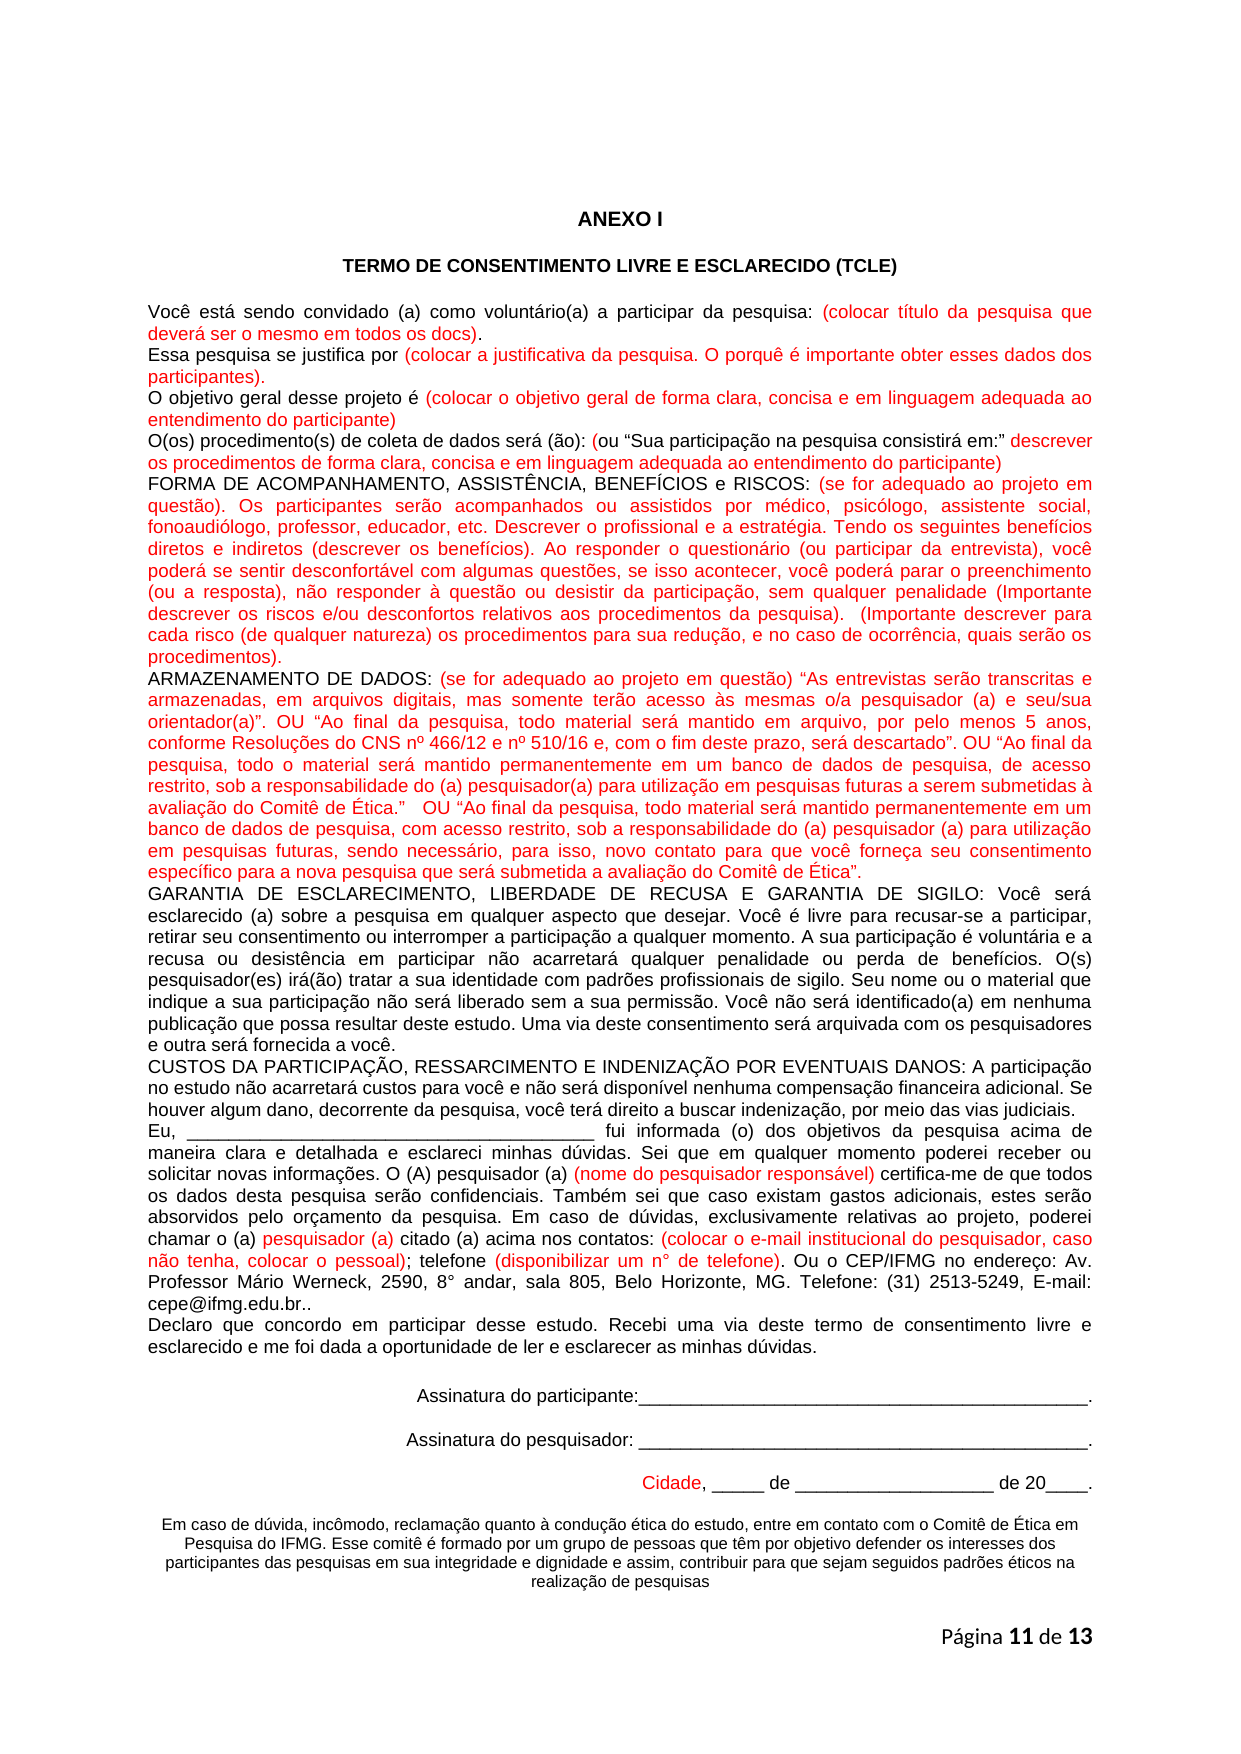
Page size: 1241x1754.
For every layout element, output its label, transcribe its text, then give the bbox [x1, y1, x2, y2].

text Essa pesquisa se justifica por (colocar a justificativa da pesquisa. O porquê é importante obter esses dados dos participantes). [148, 344, 1092, 387]
text O(os) procedimento(s) de coleta de dados será (ão): (ou “Sua participação na pesquisa consistirá em:” descrever os procedimentos de forma clara, concisa e em linguagem adequada ao entendimento do participante) [148, 430, 1092, 473]
text Você está sendo convidado (a) como voluntário(a) a participar da pesquisa: (colocar título da pesquisa que deverá ser o mesmo em todos os docs). [148, 301, 1092, 344]
text O objetivo geral desse projeto é (colocar o objetivo geral de forma clara, concisa e em linguagem adequada ao entendimento do participante) [148, 387, 1092, 430]
text GARANTIA DE ESCLARECIMENTO, LIBERDADE DE RECUSA E GARANTIA DE SIGILO: Você será esclarecido (a) sobre a pesquisa em qualquer aspecto que desejar. Você é livre para recusar-se a participar, retirar seu consentimento ou interromper a participação a qualquer momento. A sua participação é voluntária e a recusa ou desistência em participar não acarretará qualquer penalidade ou perda de benefícios. O(s) pesquisador(es) irá(ão) tratar a sua identidade com padrões profissionais de sigilo. Seu nome ou o material que indique a sua participação não será liberado sem a sua permissão. Você não será identificado(a) em nenhuma publicação que possa resultar deste estudo. Uma via deste consentimento será arquivada com os pesquisadores e outra será fornecida a você. [148, 883, 1092, 1055]
text Em caso de dúvida, incômodo, reclamação quanto à condução ética do estudo, entre em contato com o Comitê de Ética em Pesquisa do IFMG. Esse comitê é formado por um grupo de pessoas que têm por objetivo defender os interesses dos participantes das pesquisas em sua integridade e dignidade e assim, contribuir para que sejam seguidos padrões éticos na realização de pesquisas [148, 1515, 1092, 1591]
text CUSTOS DA PARTICIPAÇÃO, RESSARCIMENTO E INDENIZAÇÃO POR EVENTUAIS DANOS: A participação no estudo não acarretará custos para você e não será disponível nenhuma compensação financeira adicional. Se houver algum dano, decorrente da pesquisa, você terá direito a buscar indenização, por meio das vias judiciais. [148, 1055, 1092, 1120]
text Assinatura do pesquisador: ___________________________________________. [148, 1428, 1092, 1450]
text Eu, _______________________________________ fui informada (o) dos objetivos da pesquisa acima de maneira clara e detalhada e esclareci minhas dúvidas. Sei que em qualquer momento poderei receber ou solicitar novas informações. O (A) pesquisador (a) (nome do pesquisador responsável) certifica-me de que todos os dados desta pesquisa serão confidenciais. Também sei que caso existam gastos adicionais, estes serão absorvidos pelo orçamento da pesquisa. Em caso de dúvidas, exclusivamente relativas ao projeto, poderei chamar o (a) pesquisador (a) citado (a) acima nos contatos: (colocar o e-mail institucional do pesquisador, caso não tenha, colocar o pessoal); telefone (disponibilizar um n° de telefone). Ou o CEP/IFMG no endereço: Av. Professor Mário Werneck, 2590, 8° andar, sala 805, Belo Horizonte, MG. Telefone: (31) 2513-5249, E-mail: cepe@ifmg.edu.br.. [148, 1120, 1092, 1314]
text ARMAZENAMENTO DE DADOS: (se for adequado ao projeto em questão) “As entrevistas serão transcritas e armazenadas, em arquivos digitais, mas somente terão acesso às mesmas o/a pesquisador (a) e seu/sua orientador(a)”. OU “Ao final da pesquisa, todo material será mantido em arquivo, por pelo menos 5 anos, conforme Resoluções do CNS nº 466/12 e nº 510/16 e, com o fim deste prazo, será descartado”. OU “Ao final da pesquisa, todo o material será mantido permanentemente em um banco de dados de pesquisa, de acesso restrito, sob a responsabilidade do (a) pesquisador(a) para utilização em pesquisas futuras a serem submetidas à avaliação do Comitê de Ética.” OU “Ao final da pesquisa, todo material será mantido permanentemente em um banco de dados de pesquisa, com acesso restrito, sob a responsabilidade do (a) pesquisador (a) para utilização em pesquisas futuras, sendo necessário, para isso, novo contato para que você forneça seu consentimento específico para a nova pesquisa que será submetida a avaliação do Comitê de Ética”. [148, 667, 1092, 883]
text Declaro que concordo em participar desse estudo. Recebi uma via deste termo de consentimento livre e esclarecido e me foi dada a oportunidade de ler e esclarecer as minhas dúvidas. [148, 1314, 1092, 1357]
text ANEXO I [148, 207, 1092, 231]
text Assinatura do participante:___________________________________________. [148, 1385, 1092, 1407]
text FORMA DE ACOMPANHAMENTO, ASSISTÊNCIA, BENEFÍCIOS e RISCOS: (se for adequado ao projeto em questão). Os participantes serão acompanhados ou assistidos por médico, psicólogo, assistente social, fonoaudiólogo, professor, educador, etc. Descrever o profissional e a estratégia. Tendo os seguintes benefícios diretos e indiretos (descrever os benefícios). Ao responder o questionário (ou participar da entrevista), você poderá se sentir desconfortável com algumas questões, se isso acontecer, você poderá parar o preenchimento (ou a resposta), não responder à questão ou desistir da participação, sem qualquer penalidade (Importante descrever os riscos e/ou desconfortos relativos aos procedimentos da pesquisa). (Importante descrever para cada risco (de qualquer natureza) os procedimentos para sua redução, e no caso de ocorrência, quais serão os procedimentos). [148, 473, 1092, 667]
text Cidade, _____ de ___________________ de 20____. [223, 1472, 1092, 1493]
text TERMO DE CONSENTIMENTO LIVRE E ESCLARECIDO (TCLE) [148, 255, 1092, 277]
